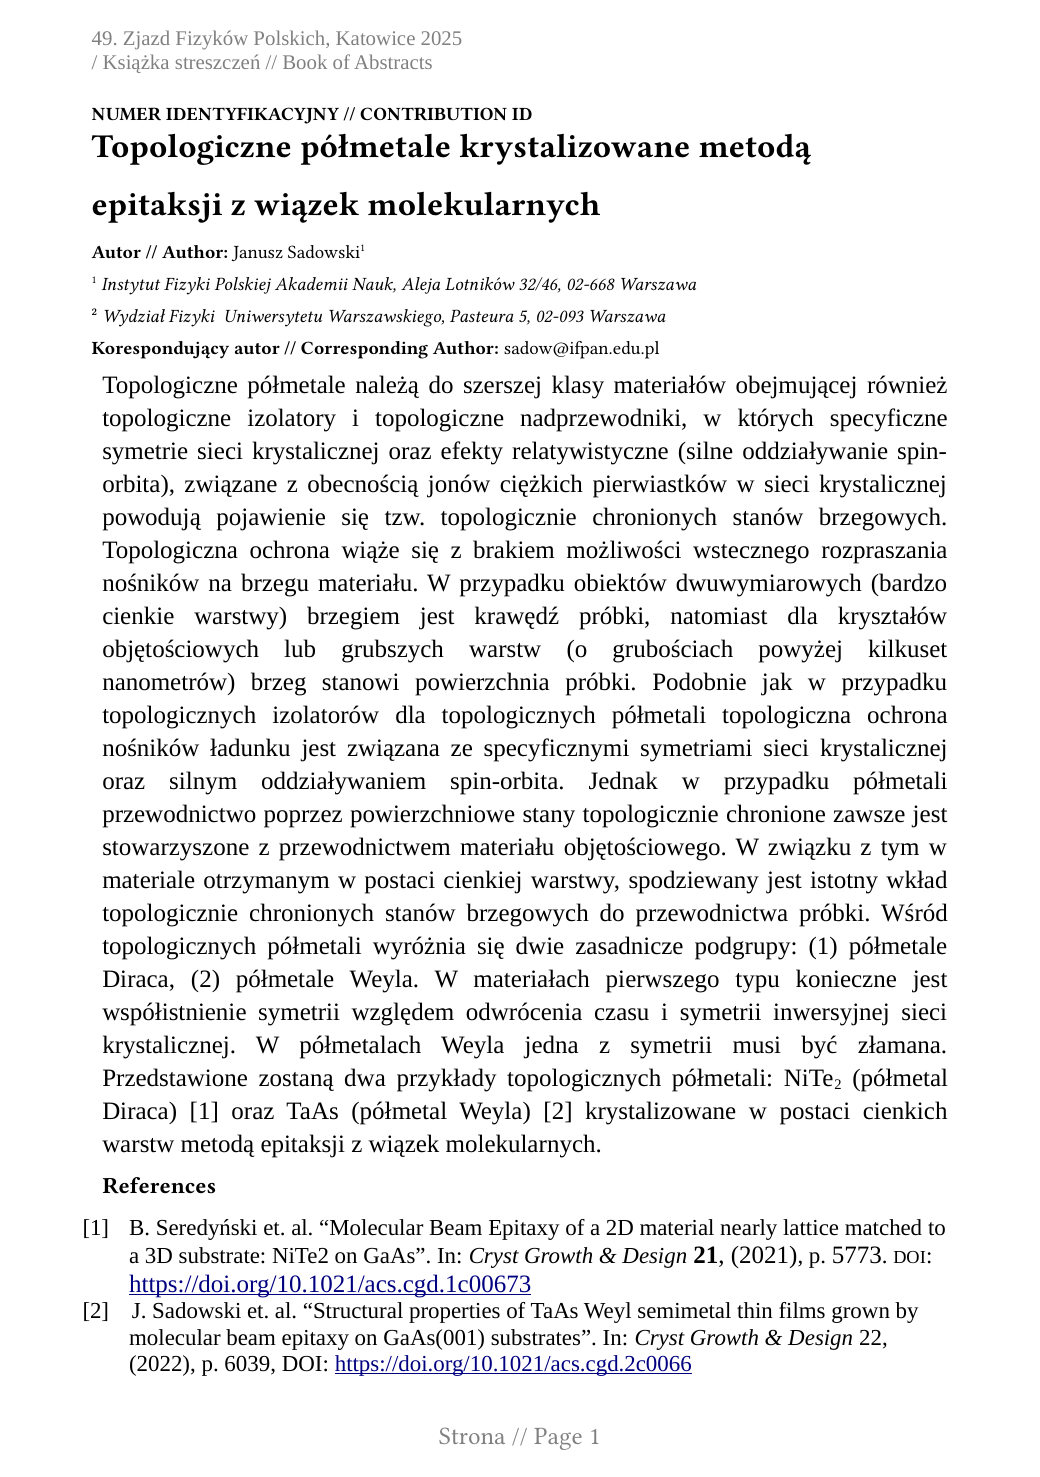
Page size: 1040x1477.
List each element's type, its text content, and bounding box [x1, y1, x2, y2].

text Korespondujący autor // Corresponding Author: sadow@ifpan.edu.pl [91, 338, 948, 359]
text NUMER IDENTYFIKACYJNY // CONTRIBUTION ID [91, 104, 948, 125]
text 2 Wydział Fizyki Uniwersytetu Warszawskiego, Pasteura 5, 02-093 Warszawa [91, 306, 948, 327]
text 1 Instytut Fizyki Polskiej Akademii Nauk, Aleja Lotników 32/46, 02-668 Warszawa [91, 274, 948, 295]
text Topologiczne półmetale należą do szerszej klasy materiałów obejmującej również topologiczne izolatory i topologiczne nadprzewodniki, w których specyficzne symetrie sieci krystalicznej oraz efekty relatywistyczne (silne oddziaływanie spin-orbita), związane z obecnością jonów ciężkich pierwiastków w sieci krystalicznej powodują pojawienie się tzw. topologicznie chronionych stanów brzegowych. Topologiczna ochrona wiąże się z brakiem możliwości wstecznego rozpraszania nośników na brzegu materiału. W przypadku obiektów dwuwymiarowych (bardzo cienkie warstwy) brzegiem jest krawędź próbki, natomiast dla kryształów objętościowych lub grubszych warstw (o grubościach powyżej kilkuset nanometrów) brzeg stanowi powierzchnia próbki. Podobnie jak w przypadku topologicznych izolatorów dla topologicznych półmetali topologiczna ochrona nośników ładunku jest związana ze specyficznymi symetriami sieci krystalicznej oraz silnym oddziaływaniem spin-orbita. Jednak w przypadku półmetali przewodnictwo poprzez powierzchniowe stany topologicznie chronione zawsze jest stowarzyszone z przewodnictwem materiału objętościowego. W związku z tym w materiale otrzymanym w postaci cienkiej warstwy, spodziewany jest istotny wkład topologicznie chronionych stanów brzegowych do przewodnictwa próbki. Wśród topologicznych półmetali wyróżnia się dwie zasadnicze podgrupy: (1) półmetale Diraca, (2) półmetale Weyla. W materiałach pierwszego typu konieczne jest współistnienie symetrii względem odwrócenia czasu i symetrii inwersyjnej sieci krystalicznej. W półmetalach Weyla jedna z symetrii musi być złamana. Przedstawione zostaną dwa przykłady topologicznych półmetali: NiTe2 (półmetal Diraca) [1] oraz TaAs (półmetal Weyla) [2] krystalizowane w postaci cienkich warstw metodą epitaksji z wiązek molekularnych. [102, 370, 948, 1158]
text [1] B. Seredyński et. al. “Molecular Beam Epitaxy of a 2D material nearly lattice matched to a 3D substrate: NiTe2 on GaAs”. In: Cryst Growth & Design 21, (2021), p. 5773. doi: https://doi.org/10.1021/acs.cgd.1c00673 [82, 1213, 948, 1297]
text Autor // Author: Janusz Sadowski1 [91, 242, 948, 263]
text Topologiczne półmetale krystalizowane metodą epitaksji z wiązek molekularnych [91, 128, 948, 223]
text [2] J. Sadowski et. al. “Structural properties of TaAs Weyl semimetal thin films grown by molecular beam epitaxy on GaAs(001) substrates”. In: Cryst Growth & Design 22, (2022), p. 6039, DOI: https://doi.org/10.1021/acs.cgd.2c0066 [82, 1297, 948, 1376]
text References [102, 1173, 948, 1199]
